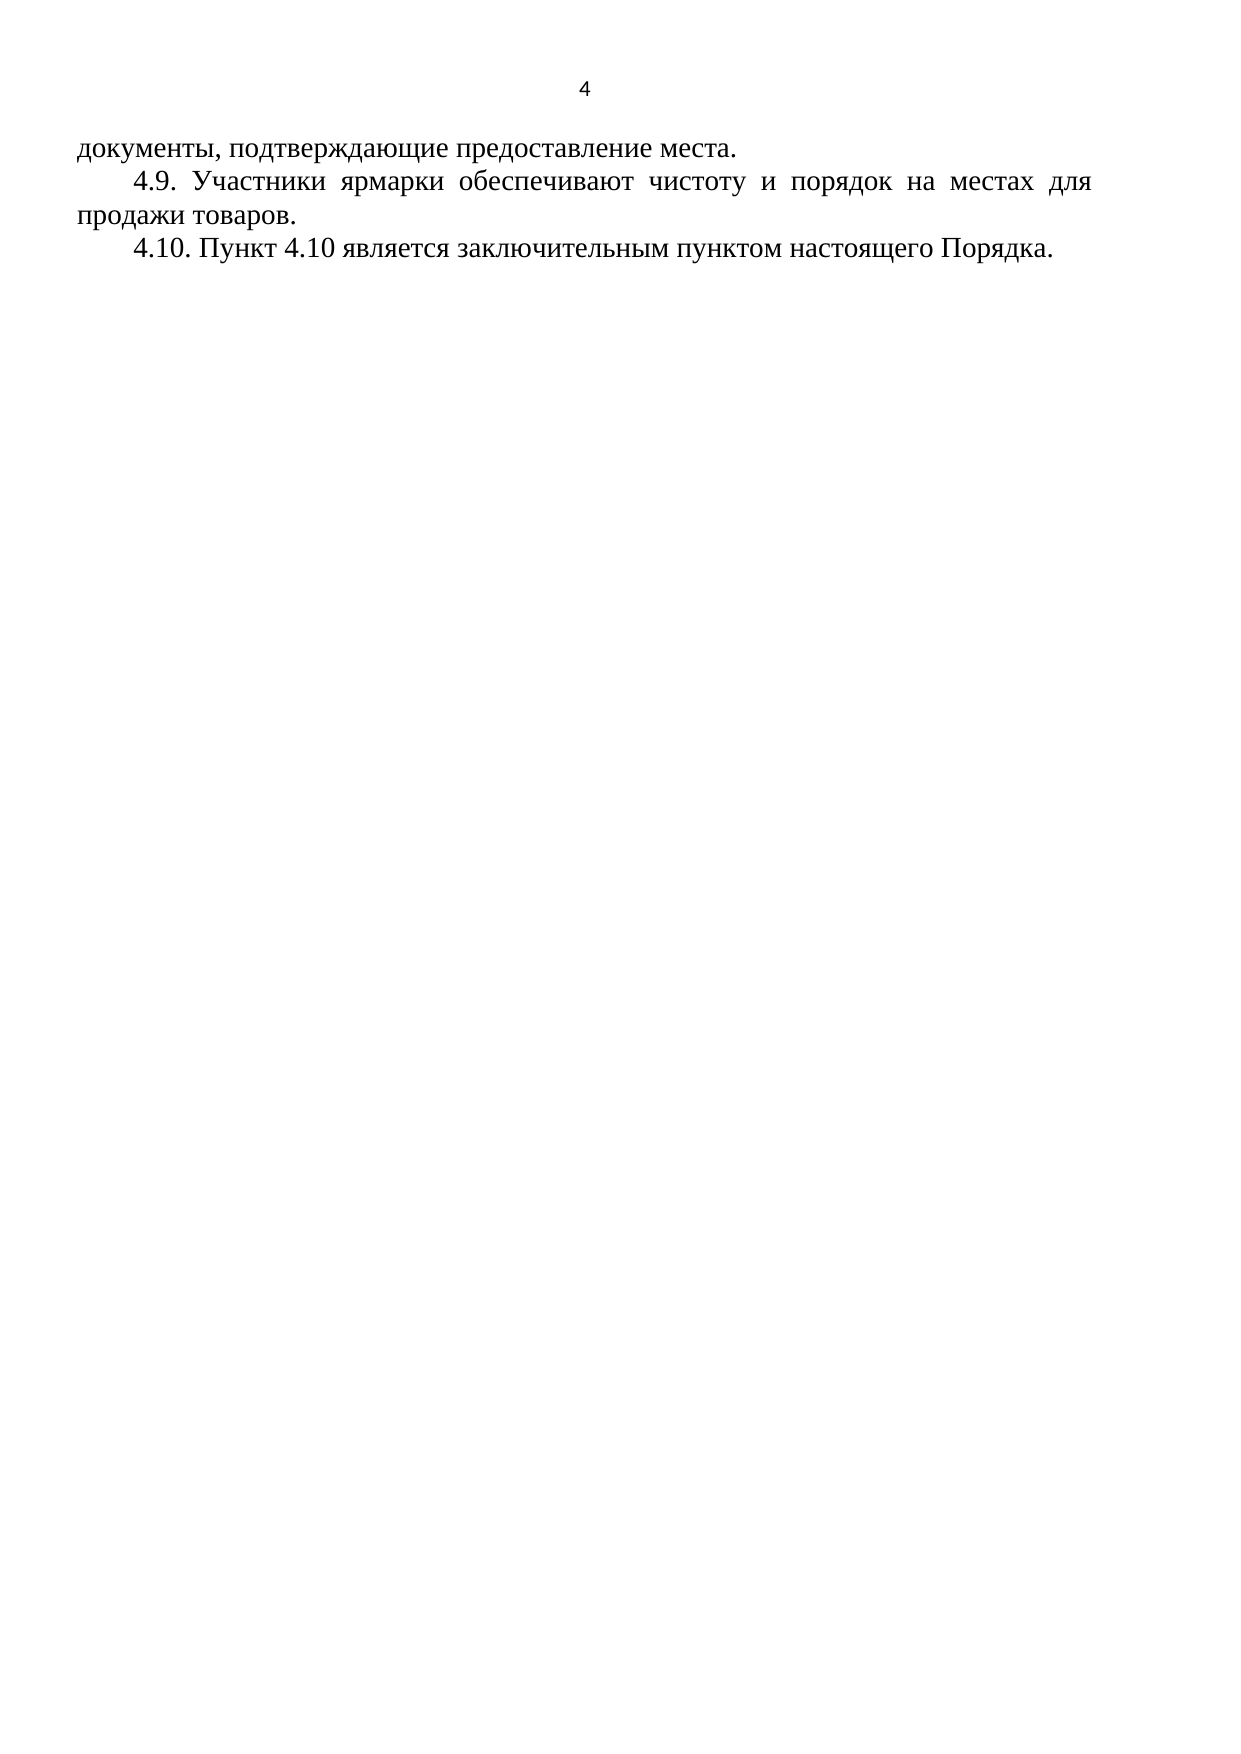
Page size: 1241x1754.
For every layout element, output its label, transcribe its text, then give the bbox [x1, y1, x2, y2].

text 4.9. Участники ярмарки обеспечивают чистоту и порядок на местах для продажи товаров. [77, 163, 1092, 231]
text 4.10. Пункт 4.10 является заключительным пунктом настоящего Порядка. [77, 231, 1092, 264]
